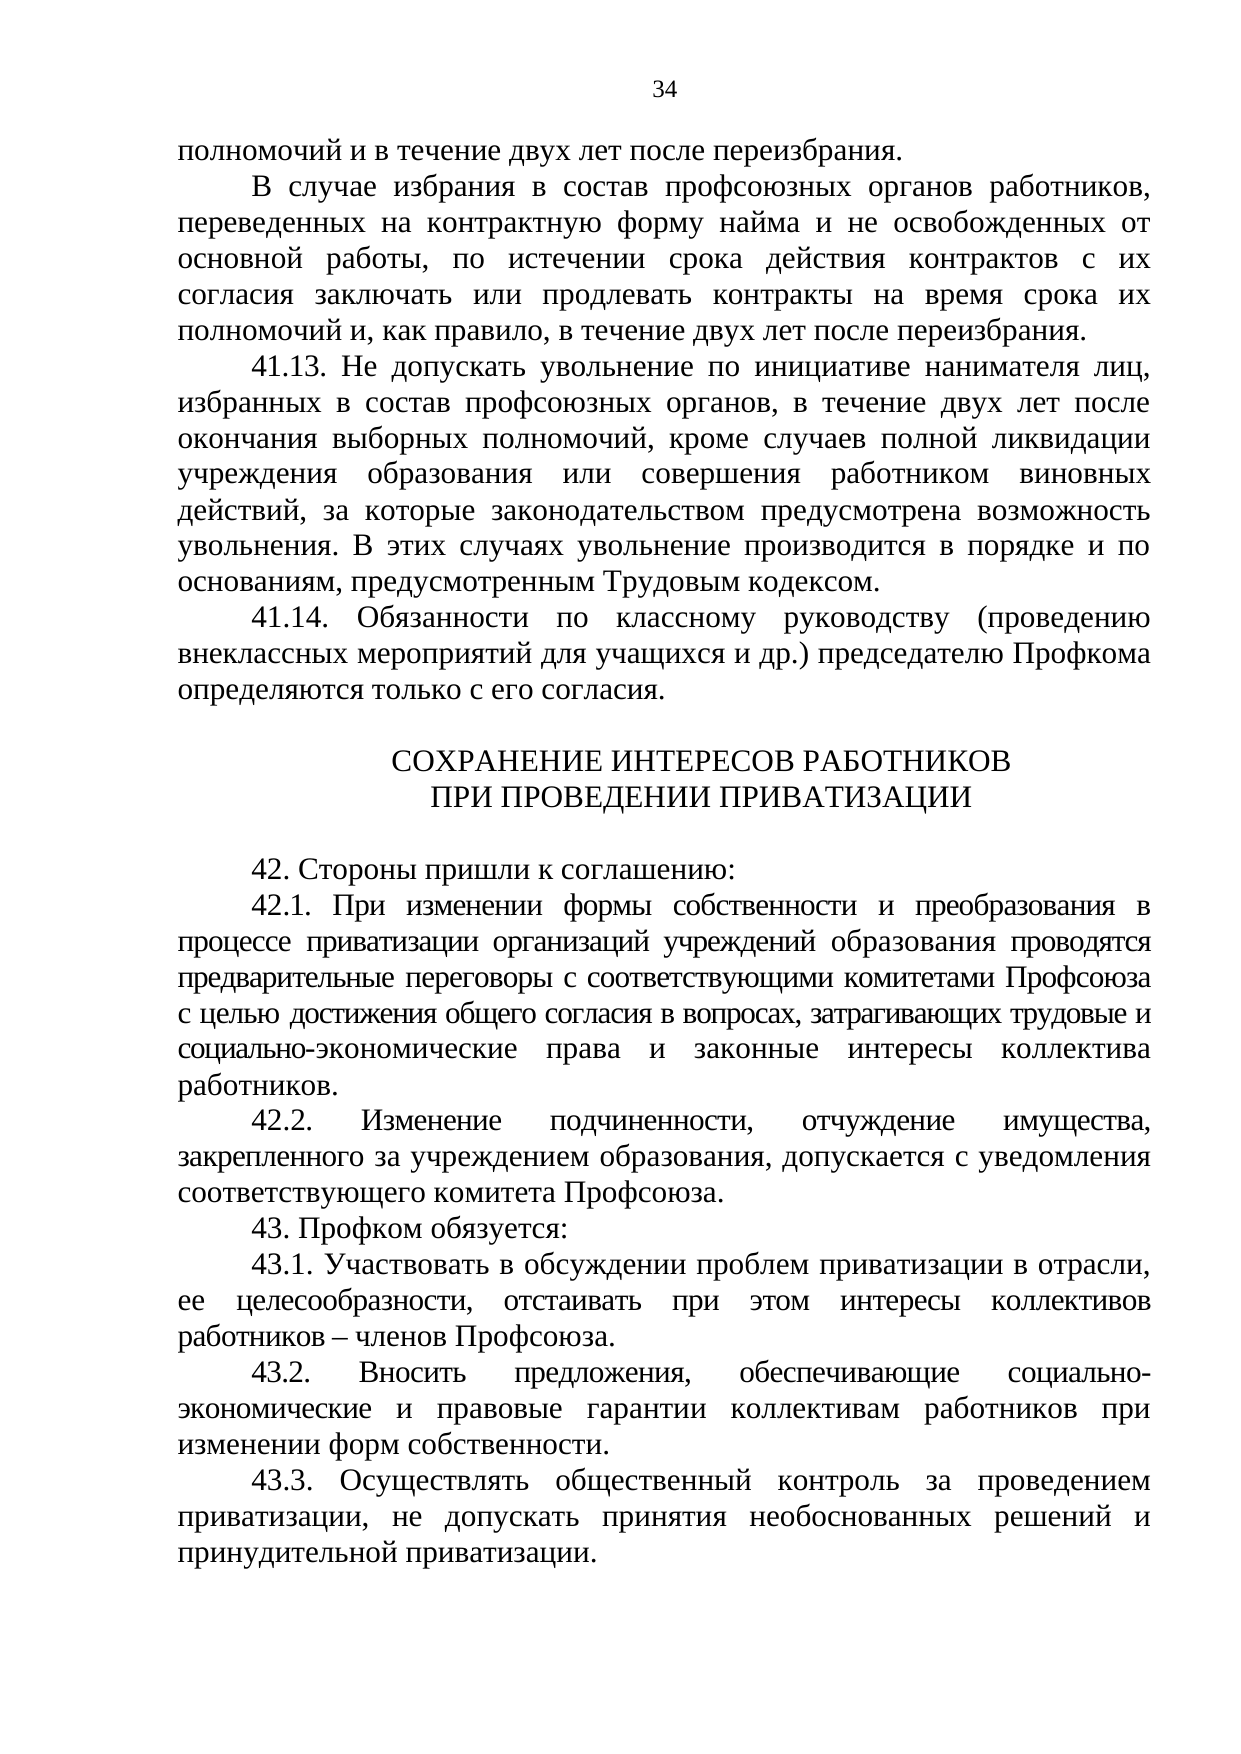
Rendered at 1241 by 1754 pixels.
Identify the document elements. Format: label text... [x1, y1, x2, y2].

text В случае избрания в состав профсоюзных органов работников, переведенных на контрактную форму найма и не освобожденных от основной работы, по истечении срока действия контрактов с их согласия заключать или продлевать контракты на время срока их полномочий и, как правило, в течение двух лет после переизбрания. [177, 167, 1152, 347]
text 42.1. При изменении формы собственности и преобразования в процессе приватизации организаций учреждений образования проводятся предварительные переговоры с соответствующими комитетами Профсоюза с целью достижения общего согласия в вопросах, затрагивающих трудовые и социально-экономические права и законные интересы коллектива работников. [177, 886, 1152, 1102]
text 43.3. Осуществлять общественный контроль за проведением приватизации, не допускать принятия необоснованных решений и принудительной приватизации. [177, 1461, 1152, 1569]
text Сохранение интересов работников [177, 742, 1152, 778]
text при проведении приватизации [177, 778, 1152, 814]
text 43.1. Участвовать в обсуждении проблем приватизации в отрасли, ее целесообразности, отстаивать при этом интересы коллективов работников – членов Профсоюза. [177, 1245, 1152, 1353]
text 42. Стороны пришли к соглашению: [177, 850, 1152, 886]
text 43.2. Вносить предложения, обеспечивающие социально-экономические и правовые гарантии коллективам работников при изменении форм собственности. [177, 1353, 1152, 1461]
text 43. Профком обязуется: [177, 1209, 1152, 1245]
text 41.14. Обязанности по классному руководству (проведению внеклассных мероприятий для учащихся и др.) председателю Профкома определяются только с его согласия. [177, 598, 1152, 706]
text 42.2. Изменение подчиненности, отчуждение имущества, закрепленного за учреждением образования, допускается с уведомления соответствующего комитета Профсоюза. [177, 1102, 1152, 1209]
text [177, 131, 1152, 167]
text 41.13. Не допускать увольнение по инициативе нанимателя лиц, избранных в состав профсоюзных органов, в течение двух лет после окончания выборных полномочий, кроме случаев полной ликвидации учреждения образования или совершения работником виновных действий, за которые законодательством предусмотрена возможность увольнения. В этих случаях увольнение производится в порядке и по основаниям, предусмотренным Трудовым кодексом. [177, 347, 1152, 598]
